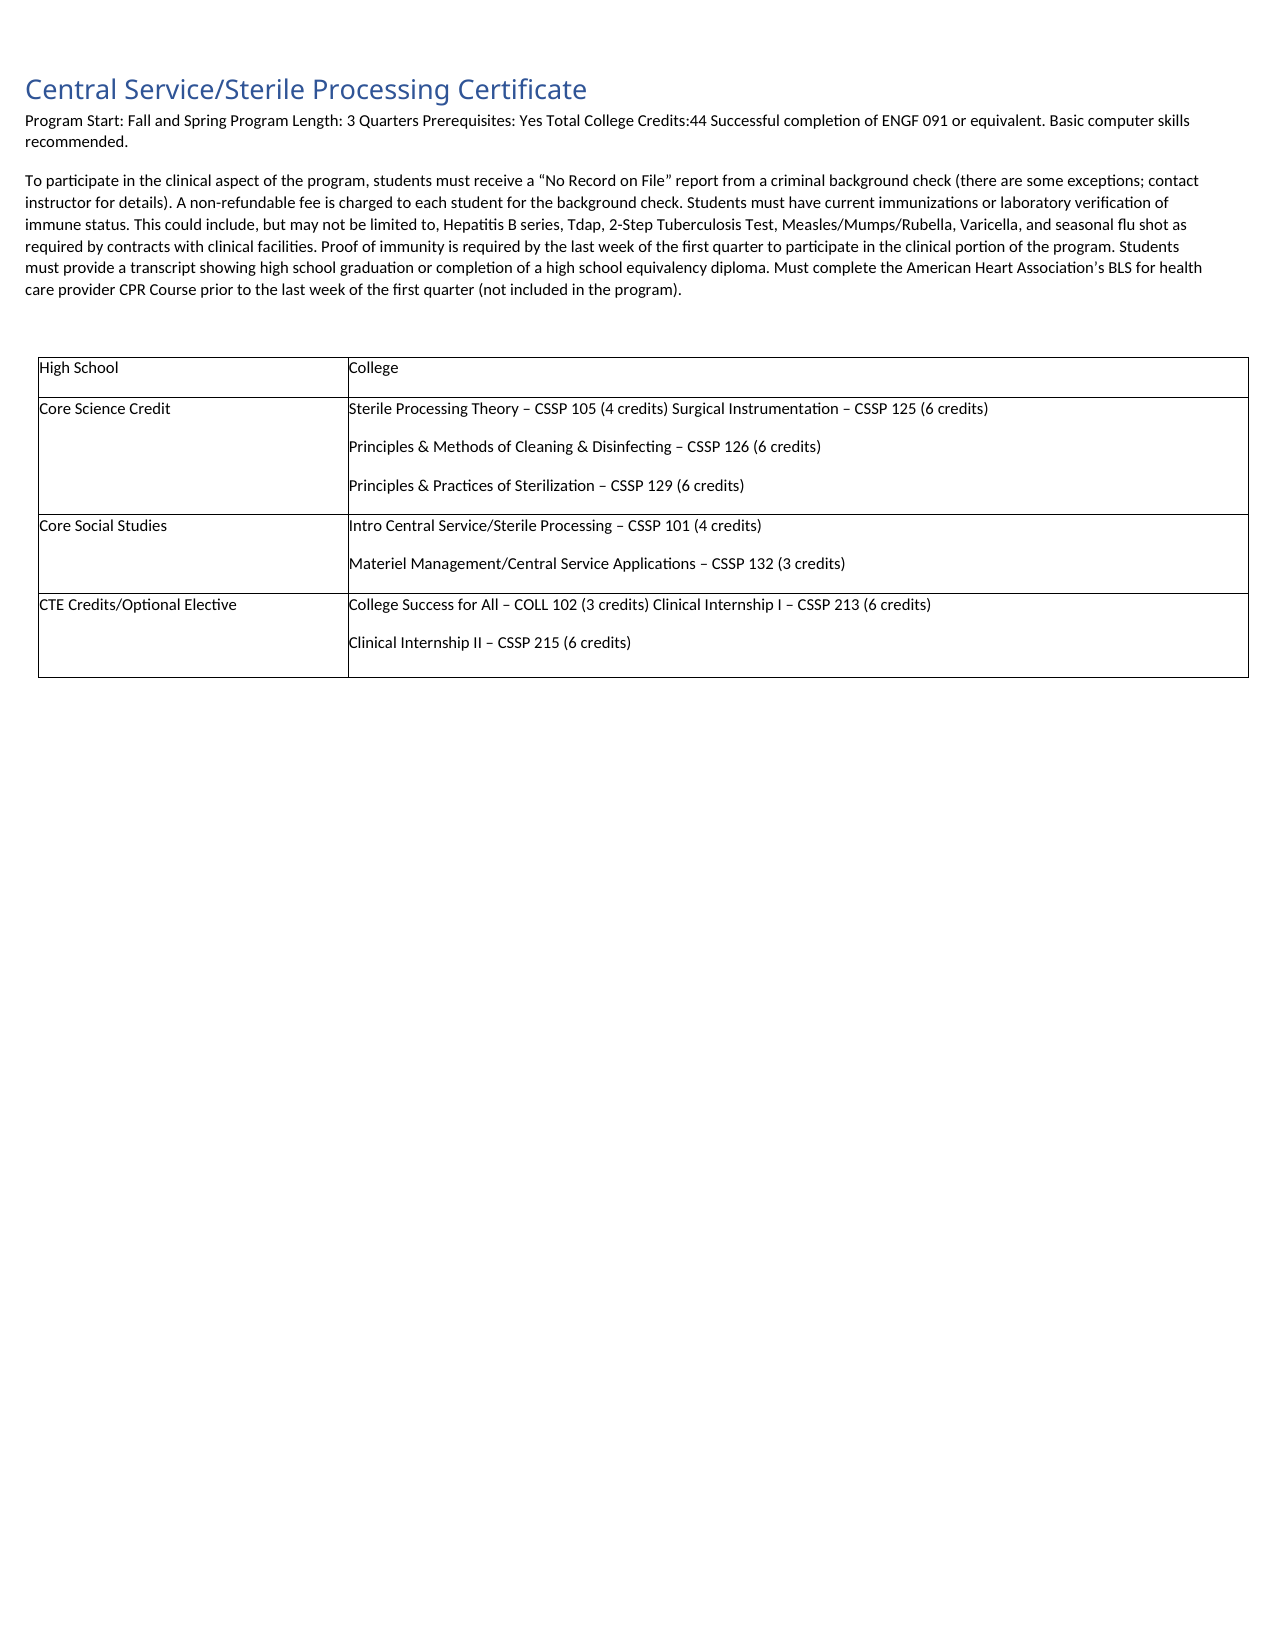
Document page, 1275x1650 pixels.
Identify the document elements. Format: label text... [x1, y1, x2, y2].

table_header College [349, 358, 1248, 397]
subtitle Central Service/Sterile Processing Certificate [25, 71, 1212, 108]
text Program Start: Fall and Spring Program Length: 3 Quarters Prerequisites: Yes Total College Credits:44 Successful completion of ENGF 091 or equivalent. Basic computer skills recommended. [25, 110, 1212, 152]
text To participate in the clinical aspect of the program, students must receive a “No Record on File” report from a criminal background check (there are some exceptions; contact instructor for details). A non-refundable fee is charged to each student for the background check. Students must have current immunizations or laboratory verification of immune status. This could include, but may not be limited to, Hepatitis B series, Tdap, 2-Step Tuberculosis Test, Measles/Mumps/Rubella, Varicella, and seasonal flu shot as required by contracts with clinical facilities. Proof of immunity is required by the last week of the first quarter to participate in the clinical portion of the program. Students must provide a transcript showing high school graduation or completion of a high school equivalency diploma. Must complete the American Heart Association’s BLS for health care provider CPR Course prior to the last week of the first quarter (not included in the program). [25, 170, 1212, 300]
table_cell College Success for All – COLL 102 (3 credits) Clinical Internship I – CSSP 213 (6 credits) Clinical Internship II – CSSP 215 (6 credits) [349, 594, 1248, 677]
table_cell Sterile Processing Theory – CSSP 105 (4 credits) Surgical Instrumentation – CSSP 125 (6 credits) Principles & Methods of Cleaning & Disinfecting – CSSP 126 (6 credits) Principles & Practices of Sterilization – CSSP 129 (6 credits) [349, 398, 1248, 514]
table_cell Core Social Studies [39, 515, 348, 593]
table_cell Core Science Credit [39, 398, 348, 514]
table_header High School [39, 358, 348, 397]
table_cell CTE Credits/Optional Elective [39, 594, 348, 677]
table_cell Intro Central Service/Sterile Processing – CSSP 101 (4 credits) Materiel Management/Central Service Applications – CSSP 132 (3 credits) [349, 515, 1248, 593]
